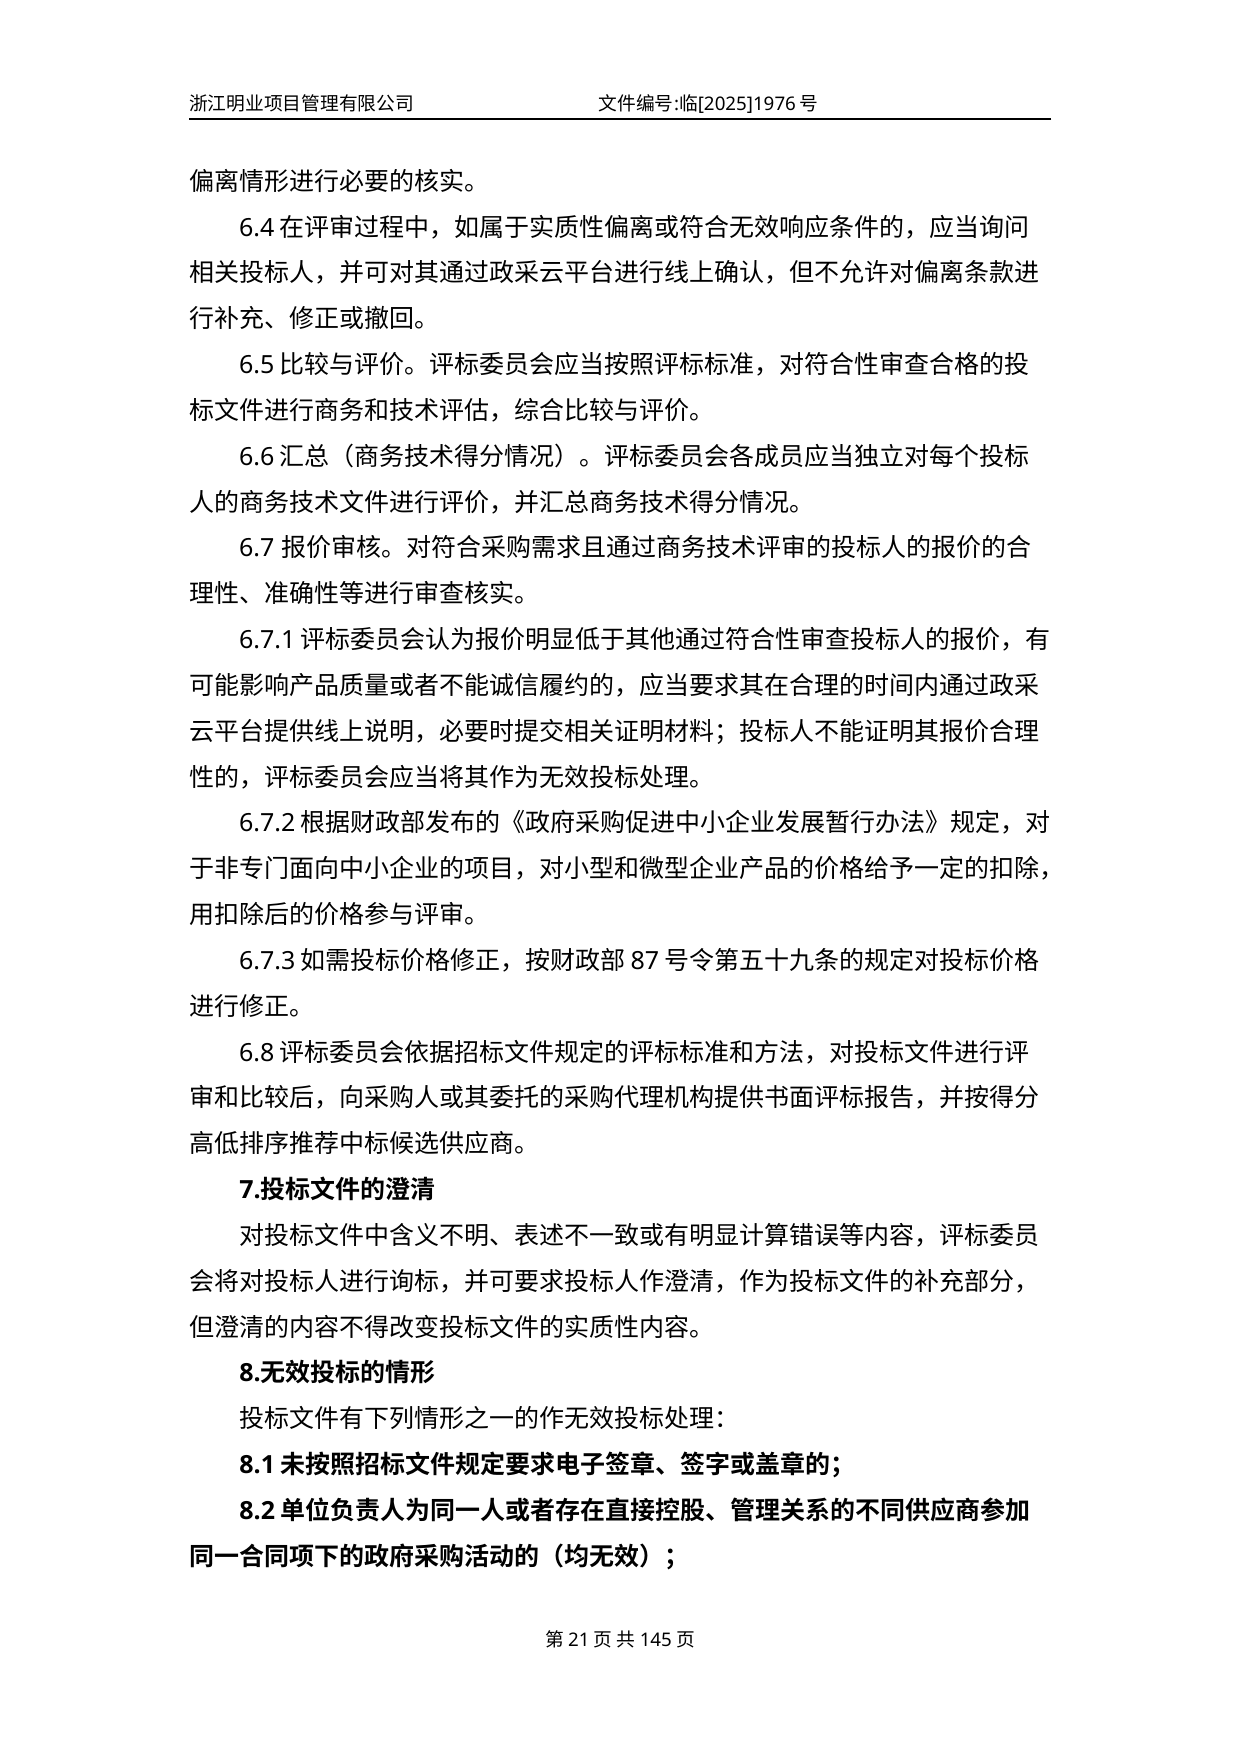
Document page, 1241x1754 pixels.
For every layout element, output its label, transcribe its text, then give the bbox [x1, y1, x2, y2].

text 6.7.2根据财政部发布的《政府采购促进中小企业发展暂行办法》规定，对于非专门面向中小企业的项目，对小型和微型企业产品的价格给予一定的扣除，用扣除后的价格参与评审。 [189, 795, 1051, 933]
text 8.1未按照招标文件规定要求电子签章、签字或盖章的； [189, 1437, 1051, 1483]
list 对投标文件中含义不明、表述不一致或有明显计算错误等内容，评标委员会将对投标人进行询标，并可要求投标人作澄清，作为投标文件的补充部分，但澄清的内容不得改变投标文件的实质性内容。 [189, 1208, 1051, 1345]
text 8.2单位负责人为同一人或者存在直接控股、管理关系的不同供应商参加同一合同项下的政府采购活动的（均无效）； [189, 1483, 1051, 1574]
text 投标文件有下列情形之一的作无效投标处理： [189, 1391, 1051, 1437]
text 6.6汇总（商务技术得分情况）。评标委员会各成员应当独立对每个投标人的商务技术文件进行评价，并汇总商务技术得分情况。 [189, 428, 1051, 520]
text 6.4在评审过程中，如属于实质性偏离或符合无效响应条件的，应当询问相关投标人，并可对其通过政采云平台进行线上确认，但不允许对偏离条款进行补充、修正或撤回。 [189, 199, 1051, 337]
list 7.投标文件的澄清 [189, 1162, 1051, 1208]
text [189, 153, 1051, 199]
text 6.5比较与评价。评标委员会应当按照评标标准，对符合性审查合格的投标文件进行商务和技术评估，综合比较与评价。 [189, 337, 1051, 428]
text 6.7 报价审核。对符合采购需求且通过商务技术评审的投标人的报价的合理性、准确性等进行审查核实。 [189, 520, 1051, 612]
text 6.8评标委员会依据招标文件规定的评标标准和方法，对投标文件进行评审和比较后，向采购人或其委托的采购代理机构提供书面评标报告，并按得分高低排序推荐中标候选供应商。 [189, 1024, 1051, 1162]
text 6.7.1评标委员会认为报价明显低于其他通过符合性审查投标人的报价，有可能影响产品质量或者不能诚信履约的，应当要求其在合理的时间内通过政采云平台提供线上说明，必要时提交相关证明材料；投标人不能证明其报价合理性的，评标委员会应当将其作为无效投标处理。 [189, 612, 1051, 795]
text 6.7.3如需投标价格修正，按财政部87号令第五十九条的规定对投标价格进行修正。 [189, 933, 1051, 1024]
text 8.无效投标的情形 [189, 1345, 1051, 1391]
